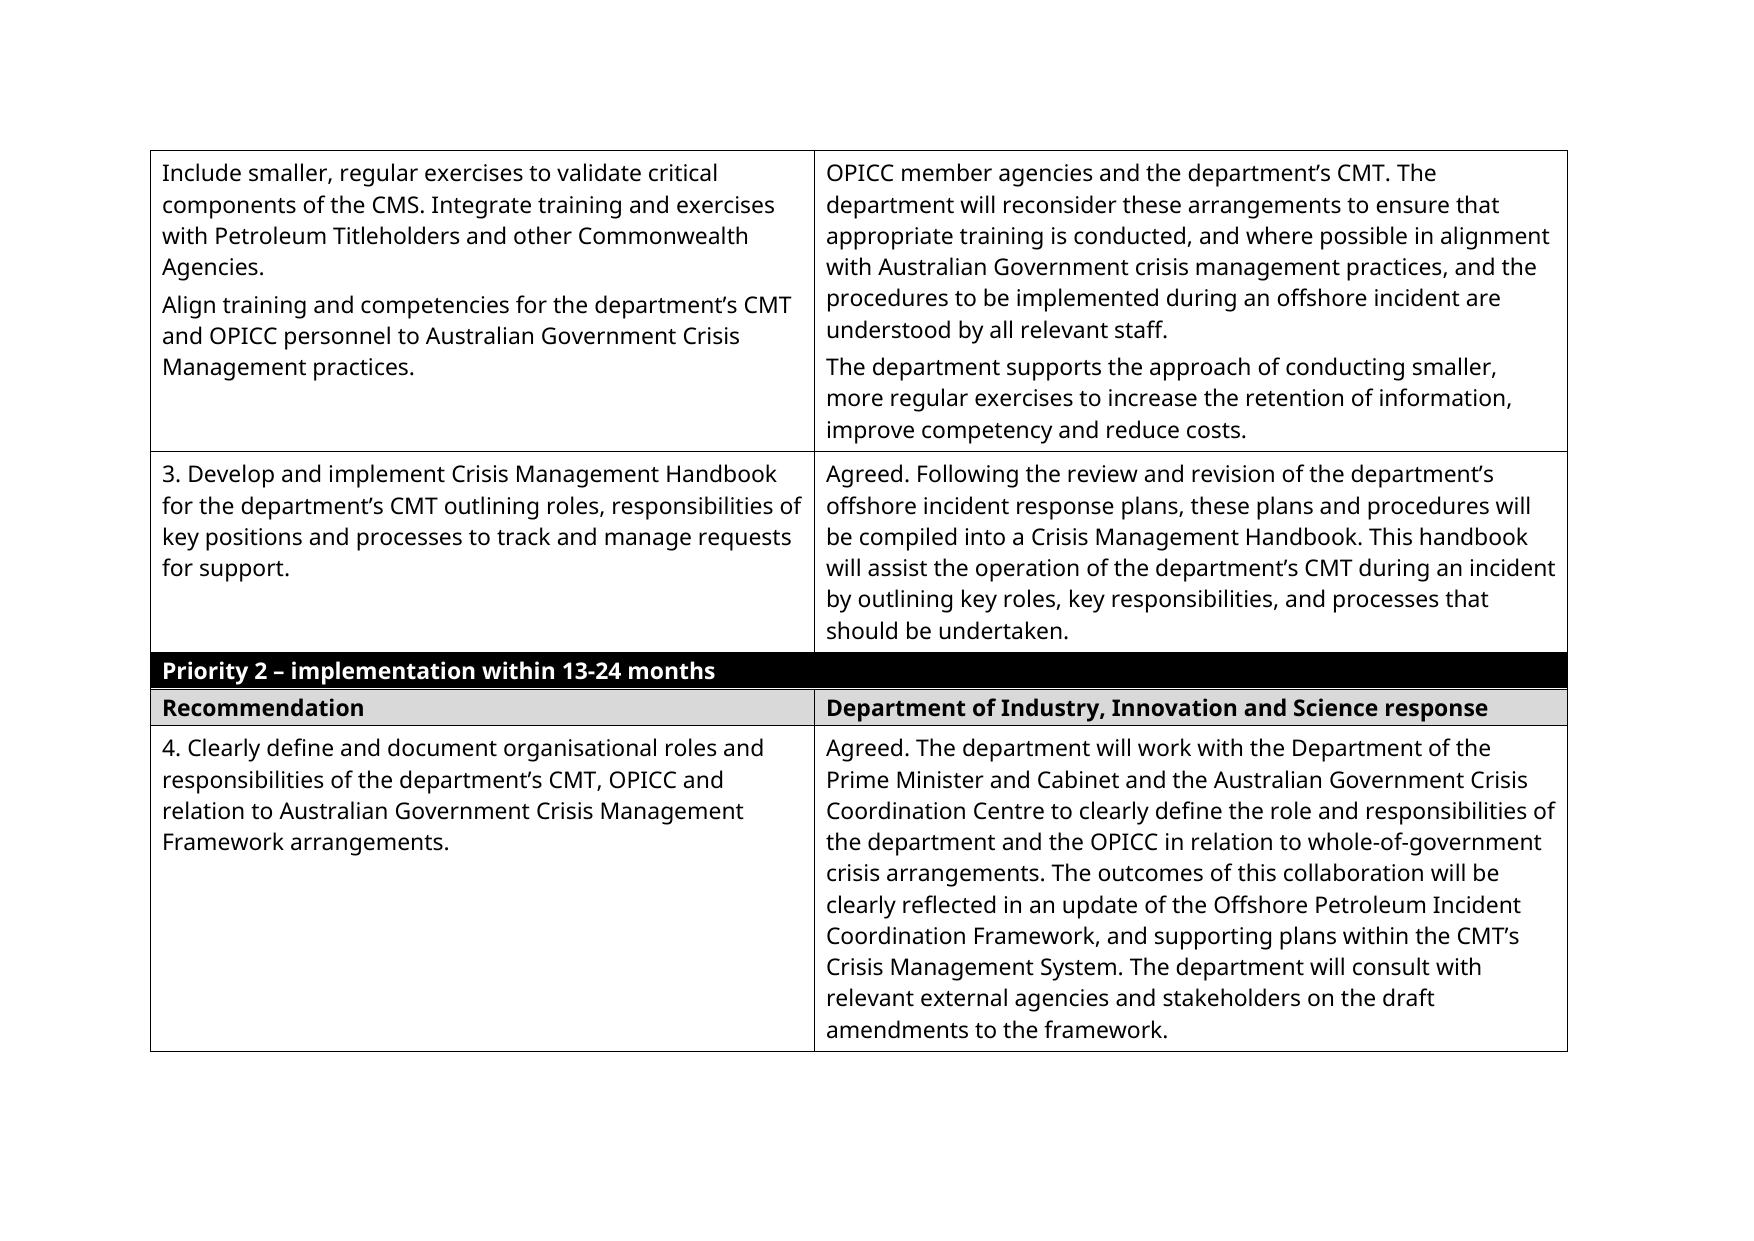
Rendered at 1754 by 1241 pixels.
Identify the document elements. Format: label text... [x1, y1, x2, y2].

table_cell 3. Develop and implement Crisis Management Handbook for the department’s CMT outlining roles, responsibilities of key positions and processes to track and manage requests for support. [151, 452, 814, 652]
table_cell Agreed. Following the review and revision of the department’s offshore incident response plans, these plans and procedures will be compiled into a Crisis Management Handbook. This handbook will assist the operation of the department’s CMT during an incident by outlining key roles, key responsibilities, and processes that should be undertaken. [815, 452, 1567, 652]
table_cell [815, 151, 1567, 451]
table_cell Priority 2 – implementation within 13-24 months [151, 653, 1567, 688]
table_cell Department of Industry, Innovation and Science response [815, 690, 1567, 725]
table_cell Recommendation [151, 690, 814, 725]
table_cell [151, 151, 814, 451]
table_cell 4. Clearly define and document organisational roles and responsibilities of the department’s CMT, OPICC and relation to Australian Government Crisis Management Framework arrangements. [151, 726, 814, 1051]
table_cell Agreed. The department will work with the Department of the Prime Minister and Cabinet and the Australian Government Crisis Coordination Centre to clearly define the role and responsibilities of the department and the OPICC in relation to whole-of-government crisis arrangements. The outcomes of this collaboration will be clearly reflected in an update of the Offshore Petroleum Incident Coordination Framework, and supporting plans within the CMT’s Crisis Management System. The department will consult with relevant external agencies and stakeholders on the draft amendments to the framework. [815, 726, 1567, 1051]
